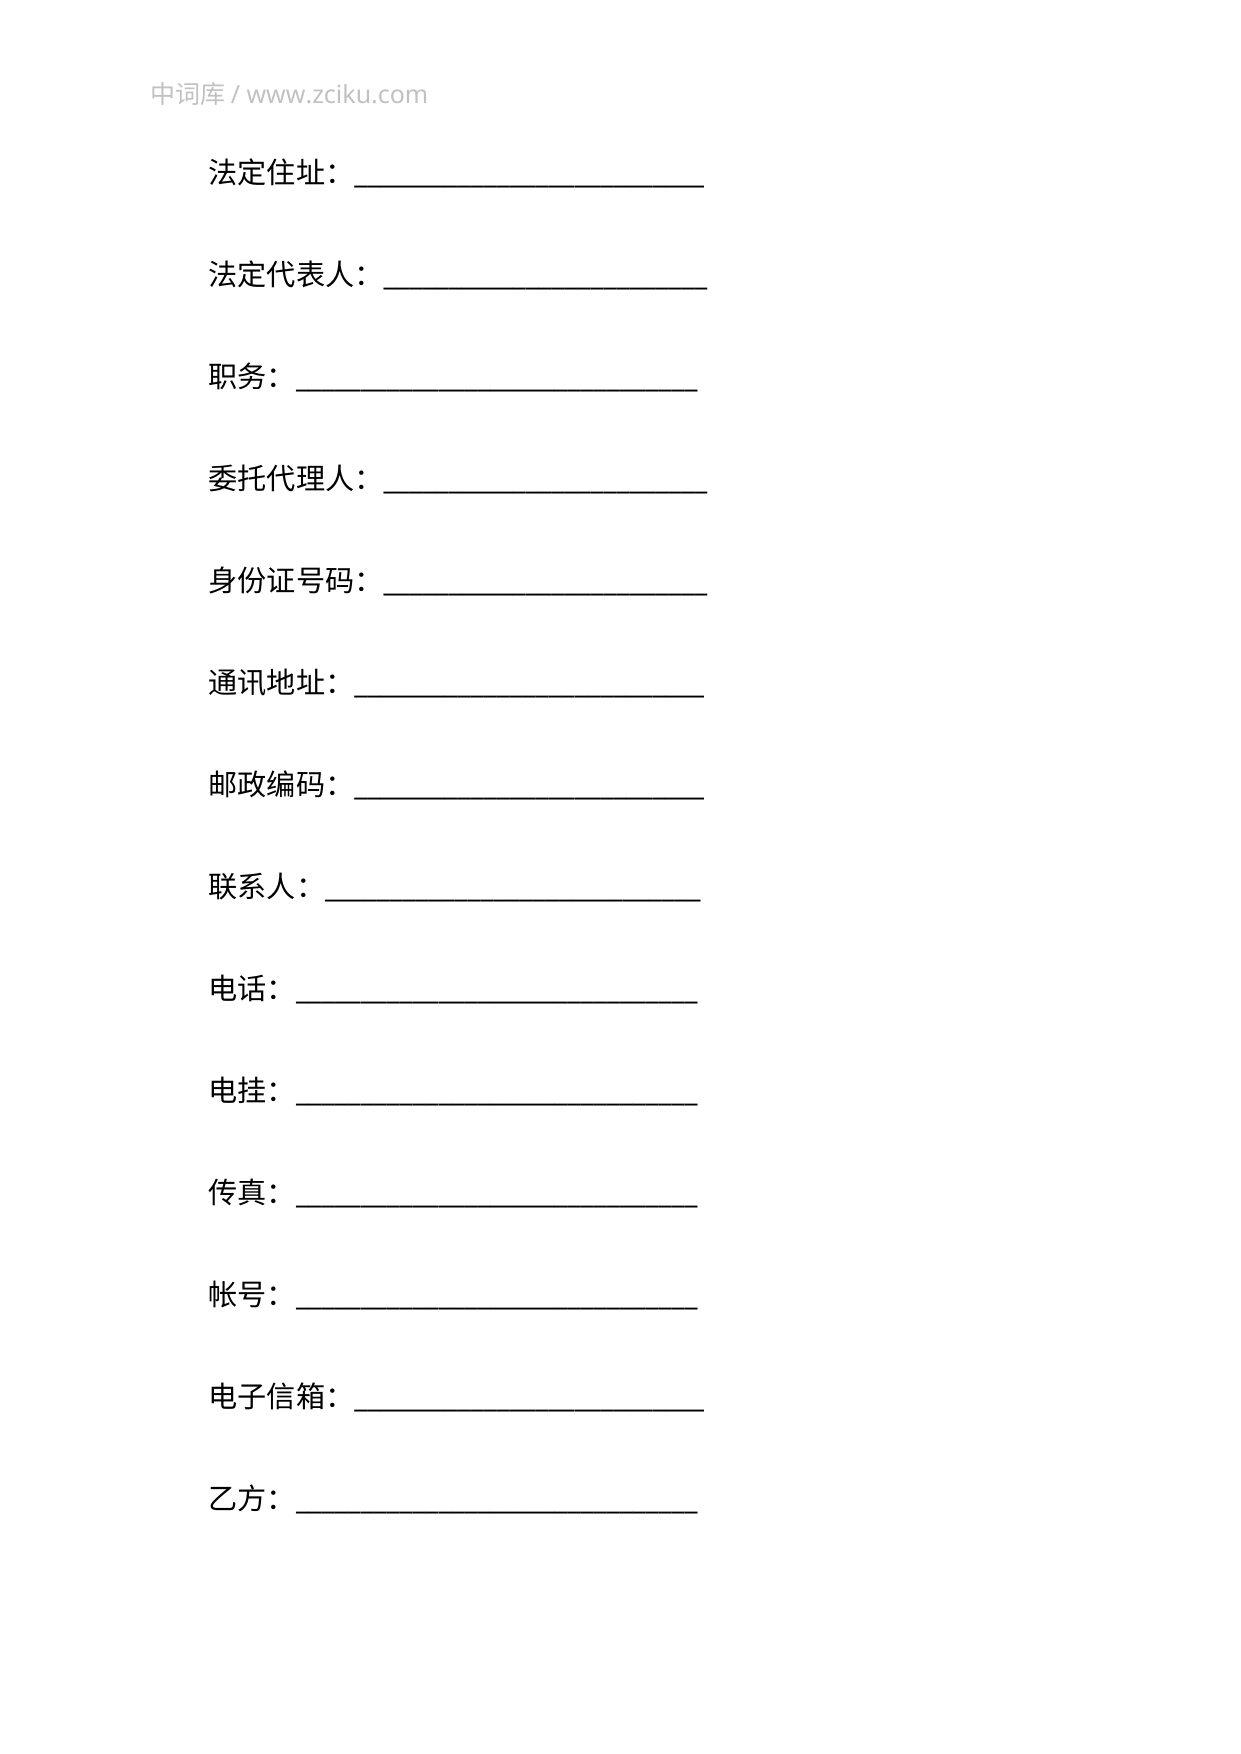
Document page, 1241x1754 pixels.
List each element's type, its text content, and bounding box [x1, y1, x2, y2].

text 电话：_______________________________ [150, 966, 1090, 1008]
text 电子信箱：___________________________ [150, 1374, 1090, 1416]
text 帐号：_______________________________ [150, 1272, 1090, 1314]
text 电挂：_______________________________ [150, 1068, 1090, 1110]
text 职务：_______________________________ [150, 354, 1090, 396]
text 乙方：_______________________________ [150, 1476, 1090, 1518]
text 委托代理人：_________________________ [150, 456, 1090, 498]
text 通讯地址：___________________________ [150, 660, 1090, 702]
text 身份证号码：_________________________ [150, 558, 1090, 600]
text 联系人：_____________________________ [150, 864, 1090, 906]
text 传真：_______________________________ [150, 1170, 1090, 1212]
text 法定代表人：_________________________ [150, 252, 1090, 294]
text 法定住址：___________________________ [150, 150, 1090, 192]
text 邮政编码：___________________________ [150, 762, 1090, 804]
